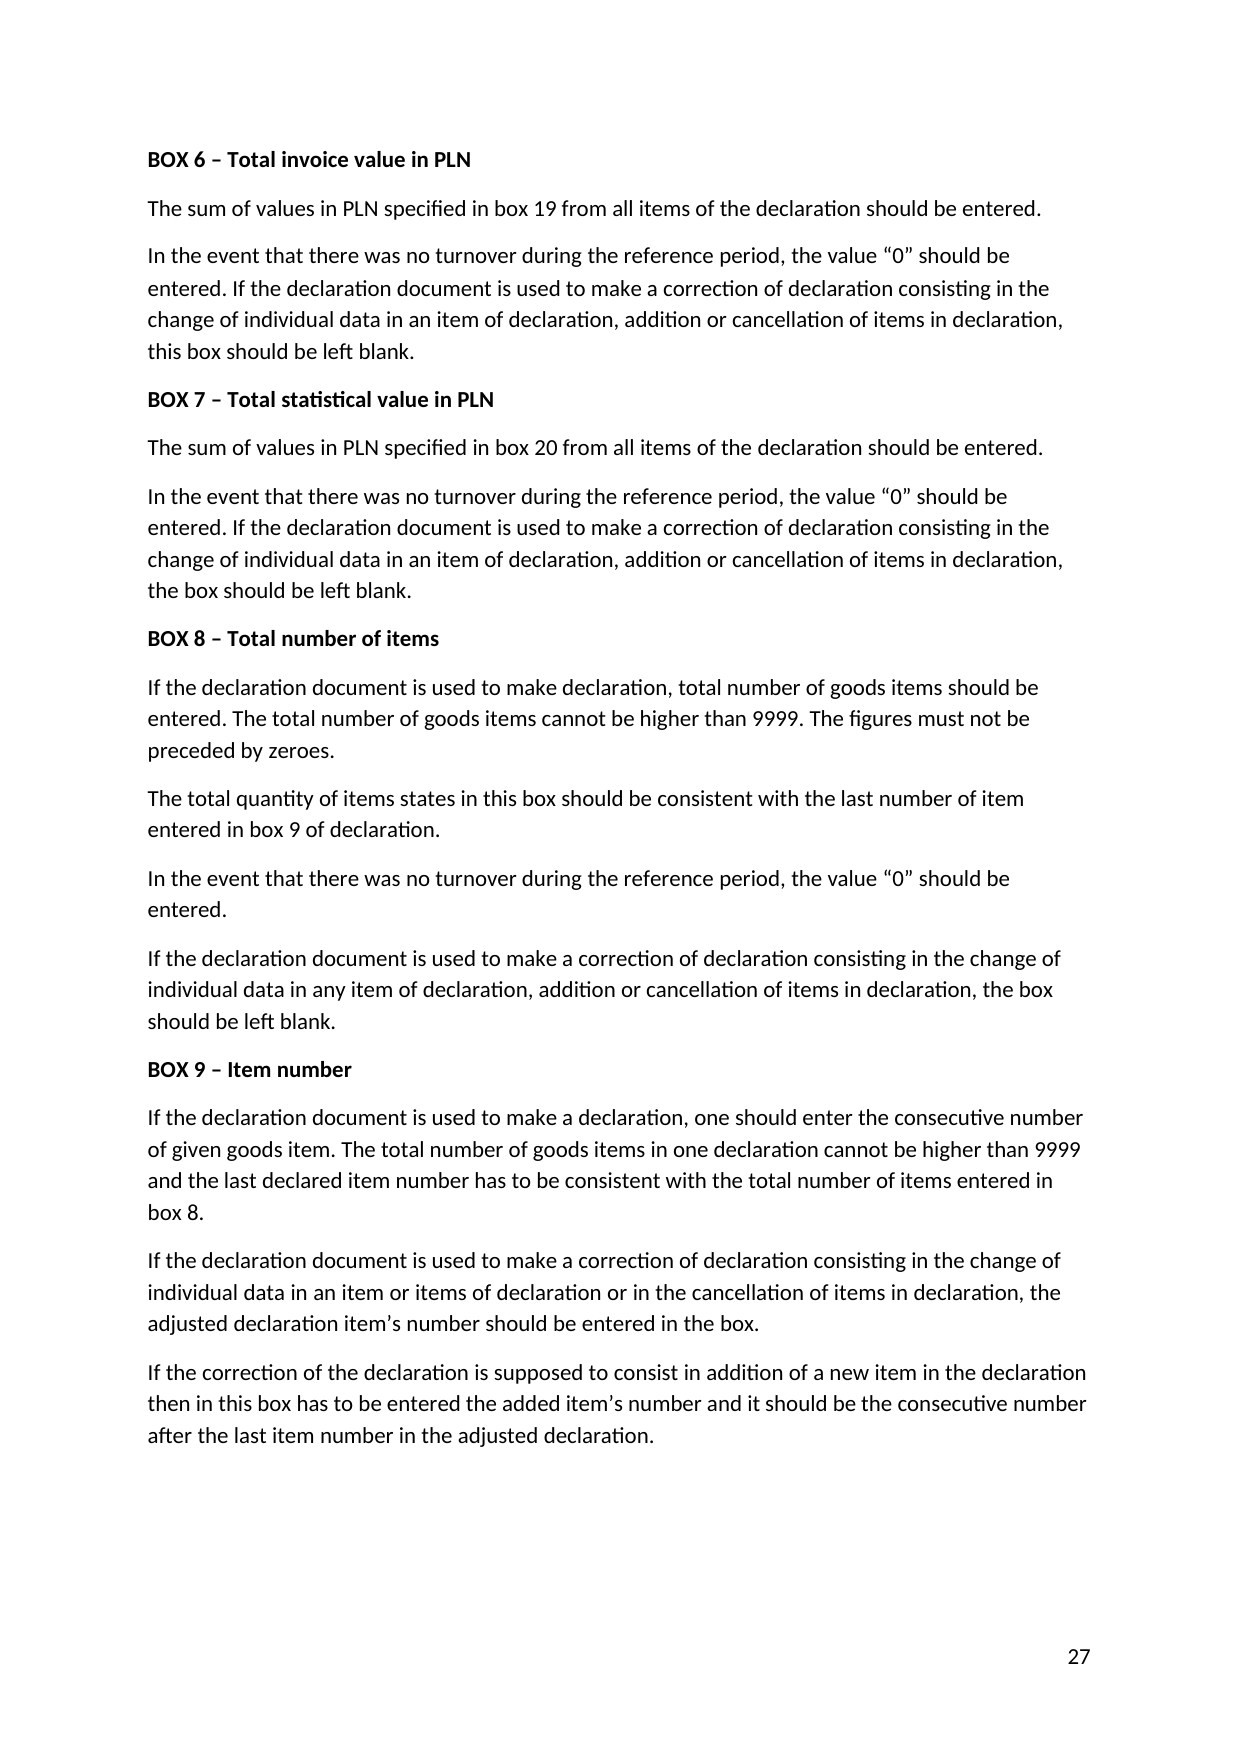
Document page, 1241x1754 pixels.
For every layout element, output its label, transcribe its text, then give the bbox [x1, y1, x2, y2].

text The sum of values in PLN specified in box 19 from all items of the declaration should be entered. In the event that there was no turnover during the reference period, the value “0” should be [147, 174, 1045, 270]
subtitle BOX 8 – Total number of items [147, 624, 1176, 653]
text In the event that there was no turnover during the reference period, the value “0” should be [147, 864, 1176, 892]
text If the declaration document is used to make declaration, total number of goods items should be entered. The total number of goods items cannot be higher than 9999. The figures must not be preceded by zeroes. [147, 673, 1042, 764]
text If the correction of the declaration is supposed to consist in addition of a new item in the declaration then in this box has to be entered the added item’s number and it should be the consecutive number after the last item number in the adjusted declaration. [147, 1358, 1089, 1449]
subtitle BOX 7 – Total statistical value in PLN [147, 385, 1176, 413]
subtitle BOX 6 – Total invoice value in PLN [147, 146, 1176, 173]
text entered. [147, 896, 1176, 923]
text If the declaration document is used to make a declaration, one should enter the consecutive number of given goods item. The total number of goods items in one declaration cannot be higher than 9999 and the last declared item number has to be consistent with the total number of items entered in box 8. [147, 1103, 1087, 1226]
text If the declaration document is used to make a correction of declaration consisting in the change of individual data in any item of declaration, addition or cancellation of items in declaration, the box should be left blank. [147, 944, 1065, 1035]
text If the declaration document is used to make a correction of declaration consisting in the change of individual data in an item or items of declaration or in the cancellation of items in declaration, the adjusted declaration item’s number should be entered in the box. [147, 1246, 1064, 1337]
text In the event that there was no turnover during the reference period, the value “0” should be entered. If the declaration document is used to make a correction of declaration consisting in the change of individual data in an item of declaration, addition or cancellation of items in declaration, the box should be left blank. [147, 482, 1067, 604]
text The total quantity of items states in this box should be consistent with the last number of item entered in box 9 of declaration. [147, 784, 1028, 844]
subtitle BOX 9 – Item number [147, 1055, 1176, 1083]
text The sum of values in PLN specified in box 20 from all items of the declaration should be entered. [147, 433, 1176, 461]
text entered. If the declaration document is used to make a correction of declaration consisting in the change of individual data in an item of declaration, addition or cancellation of items in declaration, this box should be left blank. [147, 274, 1067, 365]
